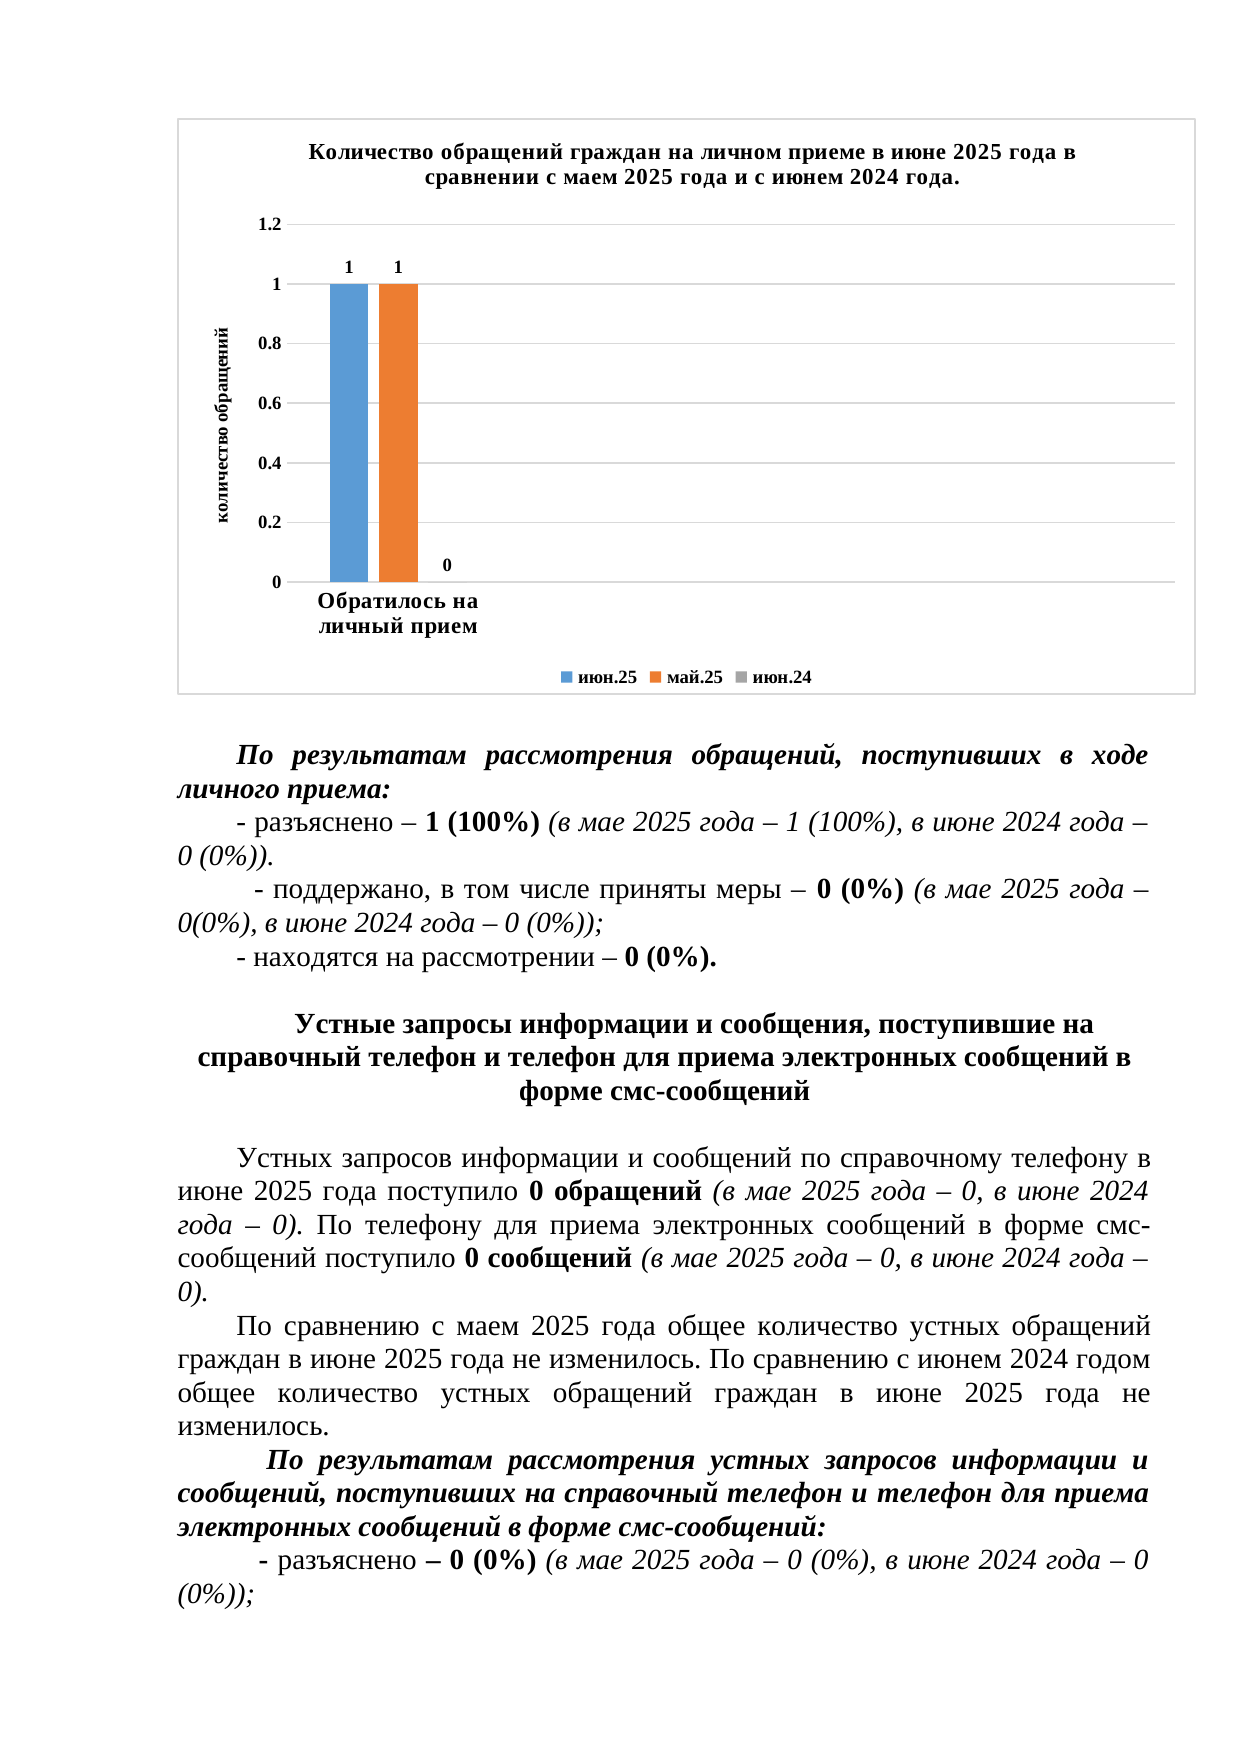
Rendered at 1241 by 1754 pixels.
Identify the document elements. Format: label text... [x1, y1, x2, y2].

text - разъяснено – 1 (100%) (в мае 2025 года – 1 (100%), в июне 2024 года – 0 (0%)). [177, 804, 1152, 872]
text Устных запросов информации и сообщений по справочному телефону в июне 2025 года поступило 0 обращений (в мае 2025 года – 0, в июне 2024 года – 0). По телефону для приема электронных сообщений в форме смс-сообщений поступило 0 сообщений (в мае 2025 года – 0, в июне 2024 года – 0). [177, 1140, 1152, 1241]
text Устных запросов информации и сообщений по справочному телефону в июне 2025 года поступило 0 обращений (в мае 2025 года – 0, в июне 2024 года – 0). По телефону для приема электронных сообщений в форме смс-сообщений поступило 0 сообщений (в мае 2025 года – 0, в июне 2024 года – 0). [177, 1241, 1152, 1308]
text По результатам рассмотрения устных запросов информации и сообщений, поступивших на справочный телефон и телефон для приема электронных сообщений в форме смс-сообщений: [177, 1442, 1152, 1542]
text По результатам рассмотрения обращений, поступивших в ходе личного приема: [177, 737, 1152, 804]
text - поддержано, в том числе приняты меры – 0 (0%) (в мае 2025 года – 0(0%), в июне 2024 года – 0 (0%)); [177, 872, 1152, 939]
text - находятся на рассмотрении – 0 (0%). [177, 939, 1152, 972]
text - разъяснено – 0 (0%) (в мае 2025 года – 0 (0%), в июне 2024 года – 0 (0%)); [177, 1542, 1152, 1609]
text По сравнению с маем 2025 года общее количество устных обращений граждан в июне 2025 года не изменилось. По сравнению с июнем 2024 годом общее количество устных обращений граждан в июне 2025 года не изменилось. [177, 1308, 1152, 1442]
text Устные запросы информации и сообщения, поступившие на справочный телефон и телефон для приема электронных сообщений в форме смс-сообщений [177, 1006, 1152, 1106]
